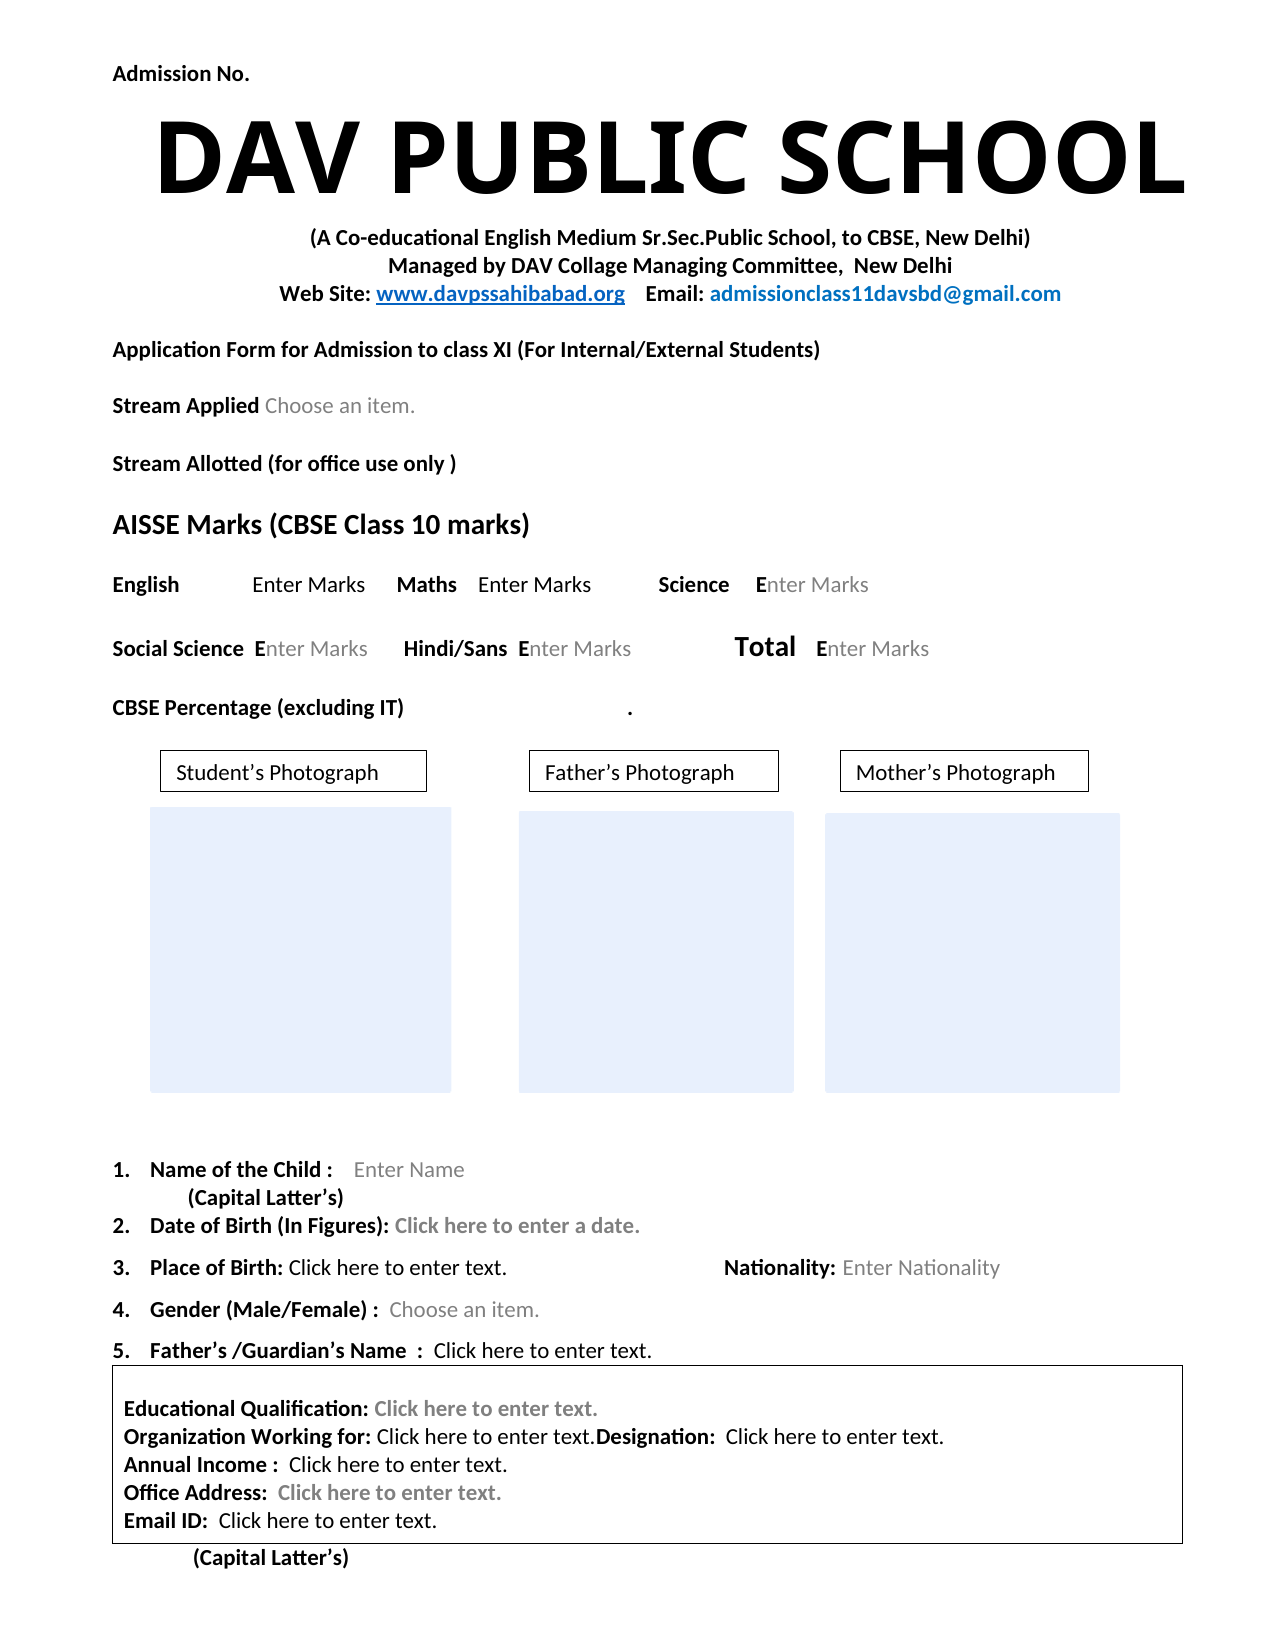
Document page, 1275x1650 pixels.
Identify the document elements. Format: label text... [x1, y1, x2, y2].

list (Capital Latter’s) [187, 1543, 1228, 1572]
text DAV PUBLIC SCHOOL [112, 87, 1228, 223]
list Place of Birth: Nationality: [112, 1253, 1228, 1281]
text Web Site: www.davpssahibabad.org Email: admissionclass11davsbd@gmail.com [112, 279, 1228, 307]
picture [825, 813, 1121, 1093]
list Gender (Male/Female) : [112, 1295, 1228, 1323]
text AISSE Marks (CBSE Class 10 marks) [112, 506, 1228, 541]
text Admission No. [112, 59, 1228, 87]
list Name of the Child : [112, 1155, 1228, 1183]
text CBSE Percentage (excluding IT) . [112, 693, 1228, 721]
picture [518, 811, 794, 1093]
text (A Co-educational English Medium Sr.Sec.Public School, to CBSE, New Delhi) [112, 223, 1228, 251]
text Application Form for Admission to class XI (For Internal/External Students) [112, 335, 1228, 363]
text Stream Applied [112, 391, 1228, 419]
text Social Science Hindi/Sans Total [112, 628, 1228, 663]
text English Maths Science [112, 571, 1228, 599]
picture [150, 807, 452, 1093]
text Managed by DAV Collage Managing Committee, New Delhi [112, 251, 1228, 279]
list Date of Birth (In Figures): [112, 1211, 1228, 1239]
text Stream Allotted (for office use only ) [112, 449, 1228, 477]
table_header Educational Qualification: Organization Working for: Designation: Annual Income : Office Address: Email ID: [113, 1366, 1182, 1542]
list (Capital Latter’s) [187, 1183, 1228, 1211]
list Father’s /Guardian’s Name : [112, 1337, 1228, 1365]
